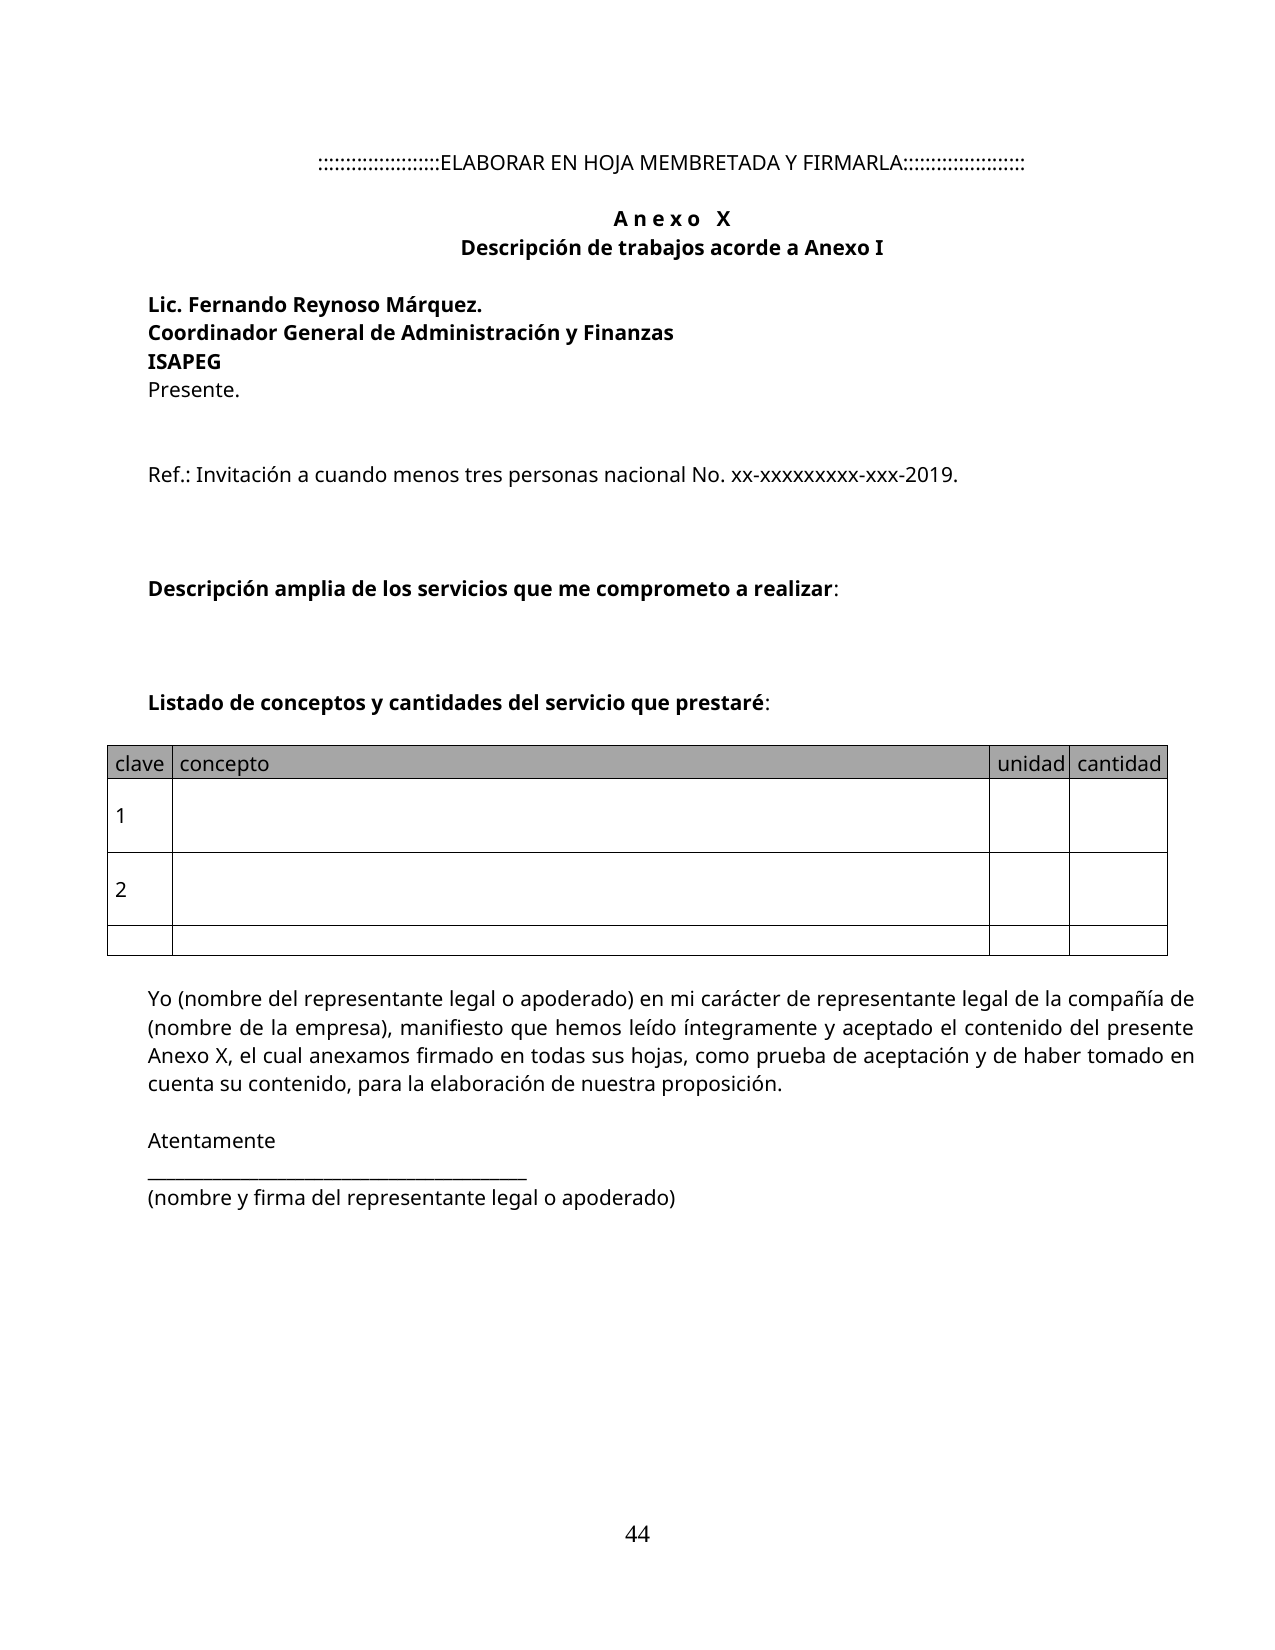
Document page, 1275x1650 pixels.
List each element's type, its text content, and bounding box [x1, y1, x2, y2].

table_cell [108, 926, 172, 955]
text Yo (nombre del representante legal o apoderado) en mi carácter de representante legal de la compañía de (nombre de la empresa), manifiesto que hemos leído íntegramente y aceptado el contenido del presente Anexo X, el cual anexamos firmado en todas sus hojas, como prueba de aceptación y de haber tomado en cuenta su contenido, para la elaboración de nuestra proposición. [148, 984, 1196, 1098]
text _________________________________________ [148, 1155, 1196, 1183]
table_cell [1070, 853, 1167, 925]
text Atentamente [148, 1126, 1196, 1155]
text Descripción de trabajos acorde a Anexo I [148, 233, 1196, 261]
text Ref.: Invitación a cuando menos tres personas nacional No. xx-xxxxxxxxx-xxx-2019. [148, 461, 1127, 489]
table_cell [990, 853, 1069, 925]
text ISAPEG [148, 347, 1127, 375]
table_header concepto [173, 746, 989, 778]
text Coordinador General de Administración y Finanzas [148, 318, 1127, 347]
table_cell [1070, 926, 1167, 955]
table_cell [173, 779, 989, 852]
text Descripción amplia de los servicios que me comprometo a realizar: [148, 574, 1196, 603]
table_cell 1 [108, 779, 172, 852]
text Listado de conceptos y cantidades del servicio que prestaré: [148, 688, 1196, 717]
table_cell [173, 926, 989, 955]
table_cell [1070, 779, 1167, 852]
table_cell [173, 853, 989, 925]
table_cell [990, 926, 1069, 955]
table_header clave [108, 746, 172, 778]
table_cell [990, 779, 1069, 852]
text Lic. Fernando Reynoso Márquez. [148, 290, 1127, 318]
text ::::::::::::::::::::::ELABORAR EN HOJA MEMBRETADA Y FIRMARLA:::::::::::::::::::::: [148, 148, 1196, 176]
text Presente. [148, 375, 1127, 404]
table_header unidad [990, 746, 1069, 778]
text A n e x o X [148, 204, 1196, 233]
table_cell 2 [108, 853, 172, 925]
text (nombre y firma del representante legal o apoderado) [148, 1183, 1196, 1212]
table_header cantidad [1070, 746, 1167, 778]
